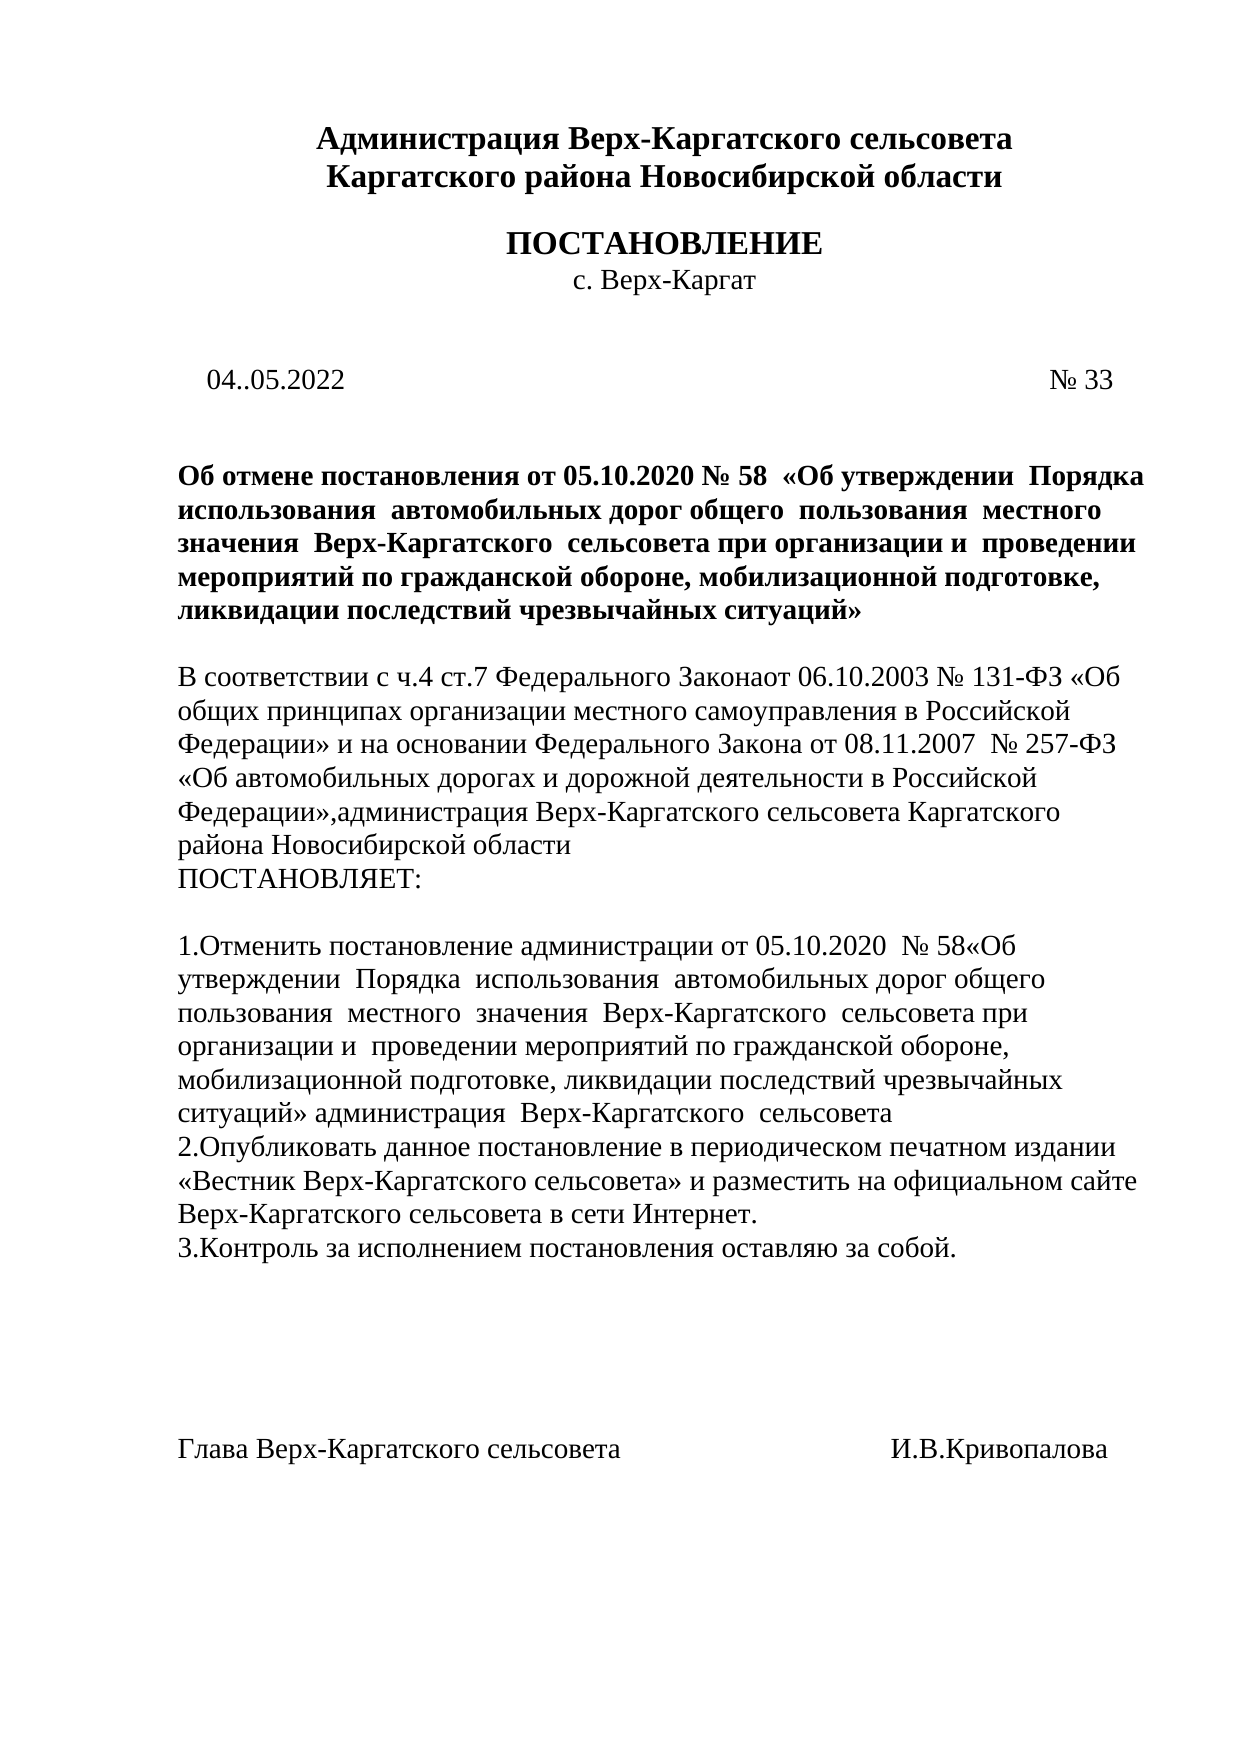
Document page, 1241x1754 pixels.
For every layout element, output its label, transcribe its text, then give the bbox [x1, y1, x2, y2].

text 1.Отменить постановление администрации от 05.10.2020 № 58«Об утверждении Порядка использования автомобильных дорог общего пользования местного значения Верх-Каргатского сельсовета при организации и проведении мероприятий по гражданской обороне, мобилизационной подготовке, ликвидации последствий чрезвычайных ситуаций» администрация Верх-Каргатского сельсовета [177, 928, 1152, 1129]
text с. Верх-Каргат [177, 262, 1152, 295]
text Глава Верх-Каргатского сельсовета И.В.Кривопалова [177, 1431, 1152, 1464]
text Об отмене постановления от 05.10.2020 № 58 «Об утверждении Порядка использования автомобильных дорог общего пользования местного значения Верх-Каргатского сельсовета при организации и проведении мероприятий по гражданской обороне, мобилизационной подготовке, ликвидации последствий чрезвычайных ситуаций» [177, 458, 1152, 626]
text 04..05.2022 № 33 [177, 362, 1152, 396]
text Администрация Верх-Каргатского сельсовета [177, 118, 1152, 156]
text Каргатского района Новосибирской области [177, 156, 1152, 195]
text 3.Контроль за исполнением постановления оставляю за собой. [177, 1230, 1152, 1263]
text В соответствии с ч.4 ст.7 Федерального Законаот 06.10.2003 № 131-ФЗ «Об общих принципах организации местного самоуправления в Российской Федерации» и на основании Федерального Закона от 08.11.2007 № 257-ФЗ «Об автомобильных дорогах и дорожной деятельности в Российской Федерации»,администрация Верх-Каргатского сельсовета Каргатского района Новосибирской области ПОСТАНОВЛЯЕТ: [177, 659, 1152, 894]
text ПОСТАНОВЛЕНИЕ [177, 223, 1152, 262]
text 2.Опубликовать данное постановление в периодическом печатном издании «Вестник Верх-Каргатского сельсовета» и разместить на официальном сайте Верх-Каргатского сельсовета в сети Интернет. [177, 1129, 1152, 1230]
